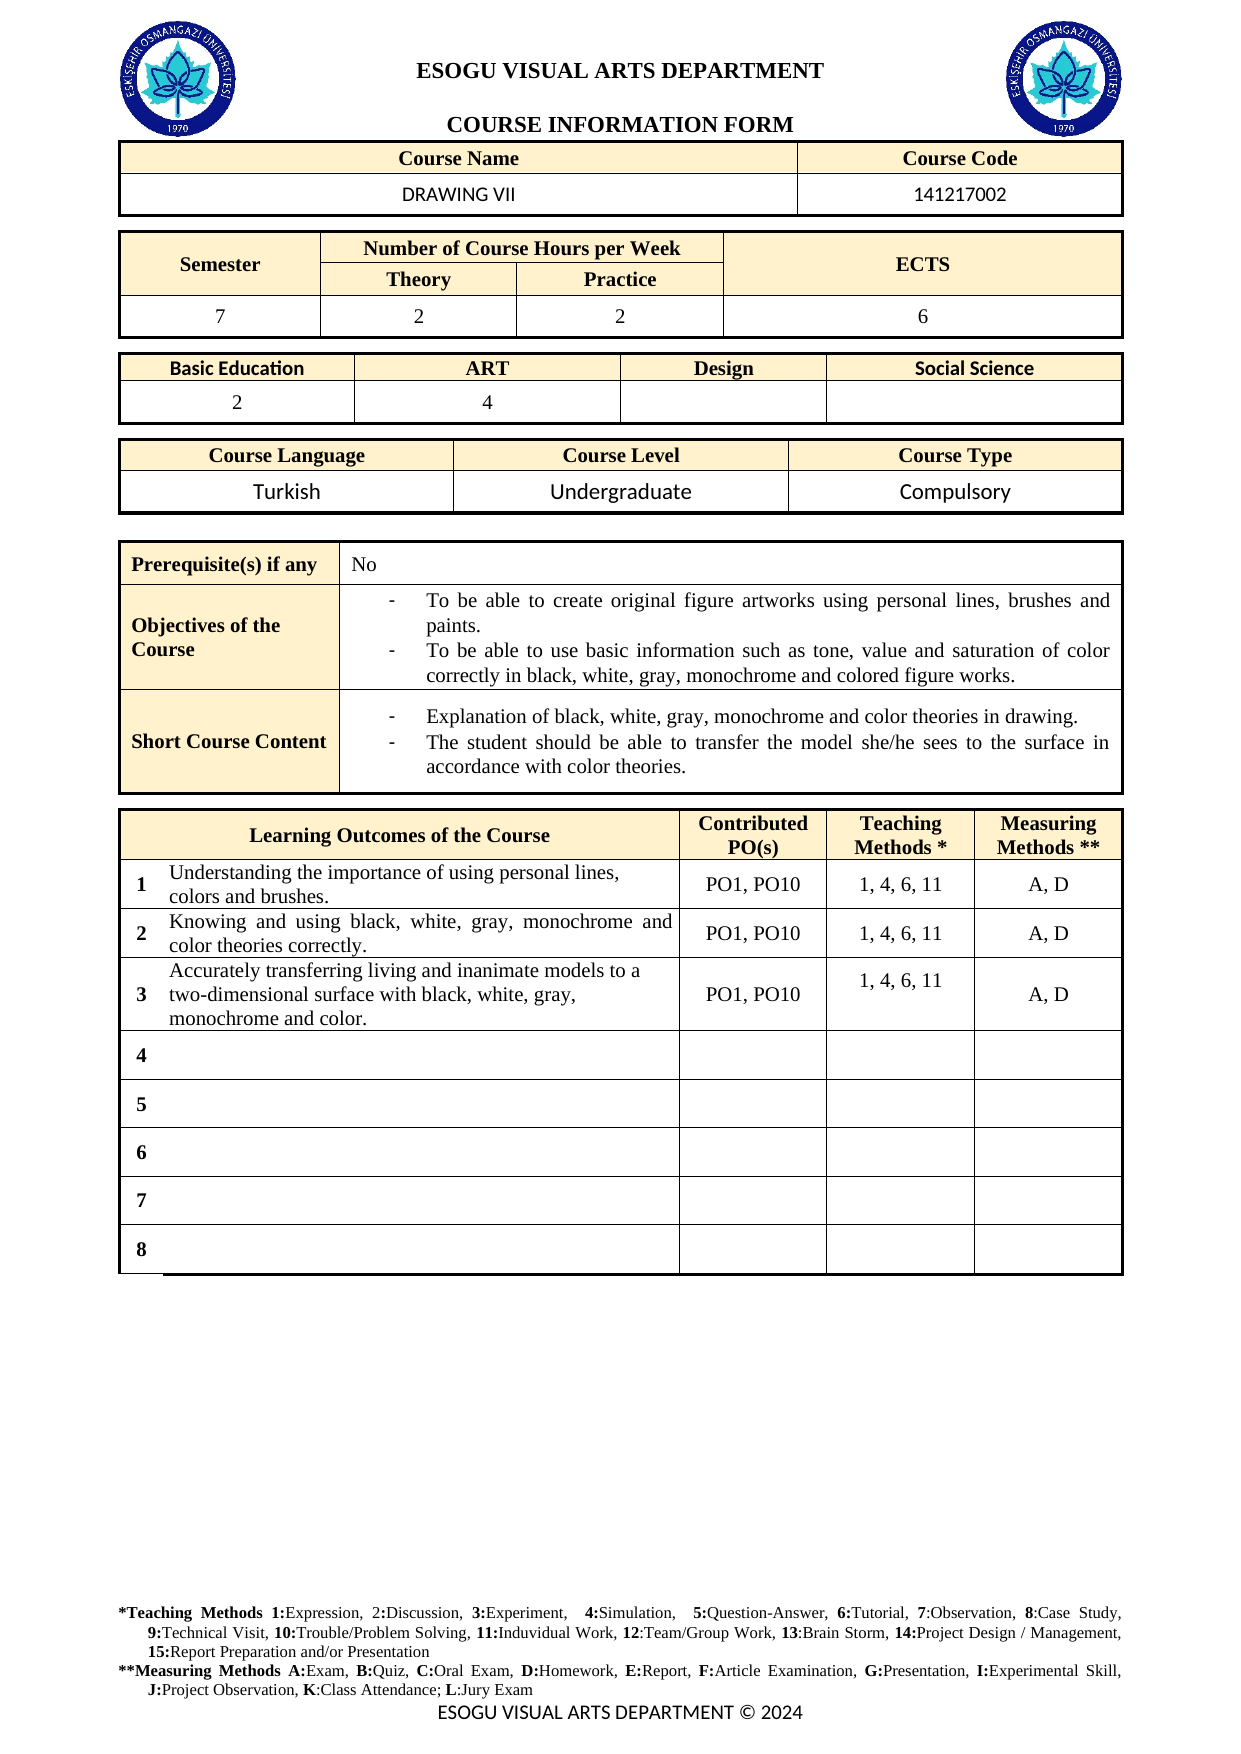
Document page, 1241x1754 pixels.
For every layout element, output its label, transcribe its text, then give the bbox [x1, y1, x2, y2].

table_cell Theory [321, 263, 516, 295]
table_cell 7 [121, 1177, 163, 1224]
table_cell [975, 1128, 1121, 1176]
table_header Number of Course Hours per Week [321, 233, 723, 262]
table_cell PO1, PO10 [680, 958, 826, 1030]
table_header Measuring Methods ** [975, 811, 1121, 859]
table_cell [621, 381, 826, 422]
table_cell [827, 381, 1121, 422]
picture [118, 19, 237, 138]
text ESOGU VISUAL ARTS DEPARTMENT [237, 57, 1004, 83]
table_cell Knowing and using black, white, gray, monochrome and color theories correctly. [163, 909, 679, 957]
table_header ECTS [724, 233, 1121, 295]
table_cell A, D [975, 958, 1121, 1030]
table_header Course Level [454, 441, 788, 470]
table_cell DRAWING VII [121, 174, 797, 214]
table_cell [827, 1128, 974, 1176]
table_cell [975, 1225, 1121, 1273]
table_cell [827, 1031, 974, 1079]
table_cell [680, 1225, 826, 1273]
table_cell 5 [121, 1080, 163, 1127]
table_cell 3 [121, 958, 163, 1030]
table_cell 4 [355, 381, 620, 422]
table_cell PO1, PO10 [680, 860, 826, 908]
table_cell 2 [121, 909, 163, 957]
table_cell 141217002 [798, 174, 1121, 214]
table_cell 1 [121, 860, 163, 908]
table_cell [680, 1080, 826, 1127]
table_cell [975, 1177, 1121, 1224]
table_header Course Language [121, 441, 453, 470]
table_cell Accurately transferring living and inanimate models to a two-dimensional surface with black, white, gray, monochrome and color. [163, 958, 679, 1030]
table_header Social Science [827, 355, 1121, 380]
table_cell Short Course Content [121, 690, 339, 792]
table_header Basic Education [121, 355, 354, 380]
table_cell 2 [321, 296, 516, 336]
table_cell Explanation of black, white, gray, monochrome and color theories in drawing. The student should be able to transfer the model she/he sees to the surface in accordance with color theories. [340, 690, 1121, 792]
table_cell 4 [121, 1031, 163, 1079]
table_cell 1, 4, 6, 11 [827, 860, 974, 908]
table_cell [975, 1080, 1121, 1127]
table_cell 6 [724, 296, 1121, 336]
table_cell [827, 1225, 974, 1273]
table_cell 8 [121, 1225, 163, 1273]
table_cell 1, 4, 6, 11 [827, 958, 974, 1030]
table_cell [680, 1128, 826, 1176]
table_cell To be able to create original figure artworks using personal lines, brushes and paints. To be able to use basic information such as tone, value and saturation of color correctly in black, white, gray, monochrome and colored figure works. [340, 585, 1121, 689]
table_cell A, D [975, 909, 1121, 957]
table_header Contributed PO(s) [680, 811, 826, 859]
table_cell [827, 1177, 974, 1224]
table_header Design [621, 355, 826, 380]
text COURSE INFORMATION FORM [237, 112, 1004, 138]
table_cell [680, 1031, 826, 1079]
table_header Learning Outcomes of the Course [121, 811, 679, 859]
table_cell 2 [121, 381, 354, 422]
table_cell Objectives of the Course [121, 585, 339, 689]
table_cell 6 [121, 1128, 163, 1176]
table_cell [163, 1080, 679, 1127]
table_cell Understanding the importance of using personal lines, colors and brushes. [163, 860, 679, 908]
table_header Course Name [121, 143, 797, 172]
table_cell Practice [517, 263, 723, 295]
table_cell [163, 1128, 679, 1176]
table_cell 1, 4, 6, 11 [827, 909, 974, 957]
table_header Teaching Methods * [827, 811, 974, 859]
table_header Semester [121, 233, 320, 295]
table_cell [680, 1177, 826, 1224]
picture [1004, 19, 1123, 138]
table_header Course Type [789, 441, 1121, 470]
table_cell A, D [975, 860, 1121, 908]
table_cell [975, 1031, 1121, 1079]
table_cell [163, 1225, 679, 1273]
table_cell [163, 1177, 679, 1224]
table_cell 2 [517, 296, 723, 336]
table_header No [340, 543, 1121, 584]
table_cell 7 [121, 296, 320, 336]
table_header ART [355, 355, 620, 380]
table_header Course Code [798, 143, 1121, 172]
table_cell PO1, PO10 [680, 909, 826, 957]
table_cell [827, 1080, 974, 1127]
table_cell [163, 1031, 679, 1079]
table_header Prerequisite(s) if any [121, 543, 339, 584]
